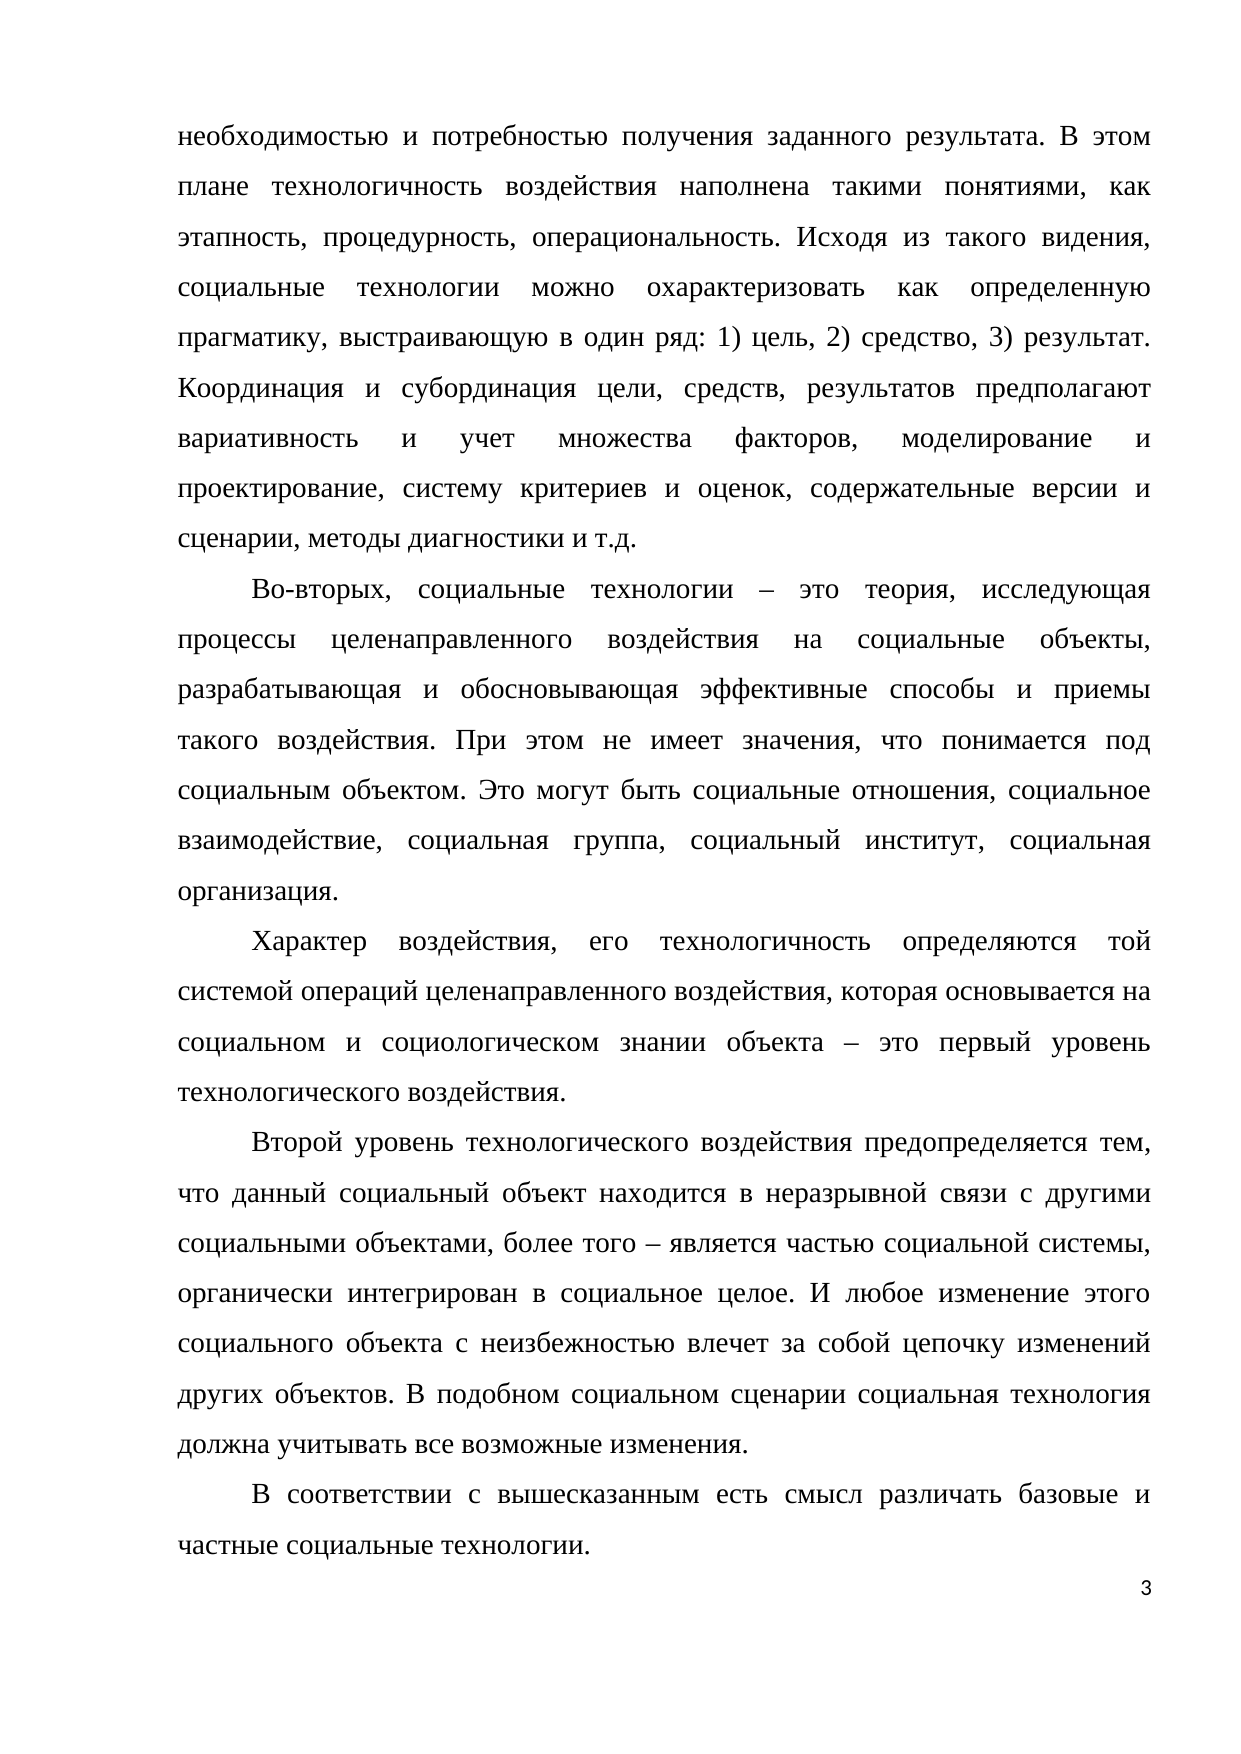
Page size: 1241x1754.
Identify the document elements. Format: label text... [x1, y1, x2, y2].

text Характер воздействия, его технологичность определяются той системой операций целенаправленного воздействия, которая основывается на социальном и социологическом знании объекта – это первый уровень технологического воздействия. [177, 923, 1152, 1108]
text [177, 118, 1152, 554]
text Во-вторых, социальные технологии – это теория, исследующая процессы целенаправленного воздействия на социальные объекты, разрабатывающая и обосновывающая эффективные способы и приемы такого воздействия. При этом не имеет значения, что понимается под социальным объектом. Это могут быть социальные отношения, социальное взаимодействие, социальная группа, социальный институт, социальная организация. [177, 571, 1152, 906]
text В соответствии с вышесказанным есть смысл различать базовые и частные социальные технологии. [177, 1477, 1152, 1560]
text Второй уровень технологического воздействия предопределяется тем, что данный социальный объект находится в неразрывной связи с другими социальными объектами, более того – является частью социальной системы, органически интегрирован в социальное целое. И любое изменение этого социального объекта с неизбежностью влечет за собой цепочку изменений других объектов. В подобном социальном сценарии социальная технология должна учитывать все возможные изменения. [177, 1124, 1152, 1460]
